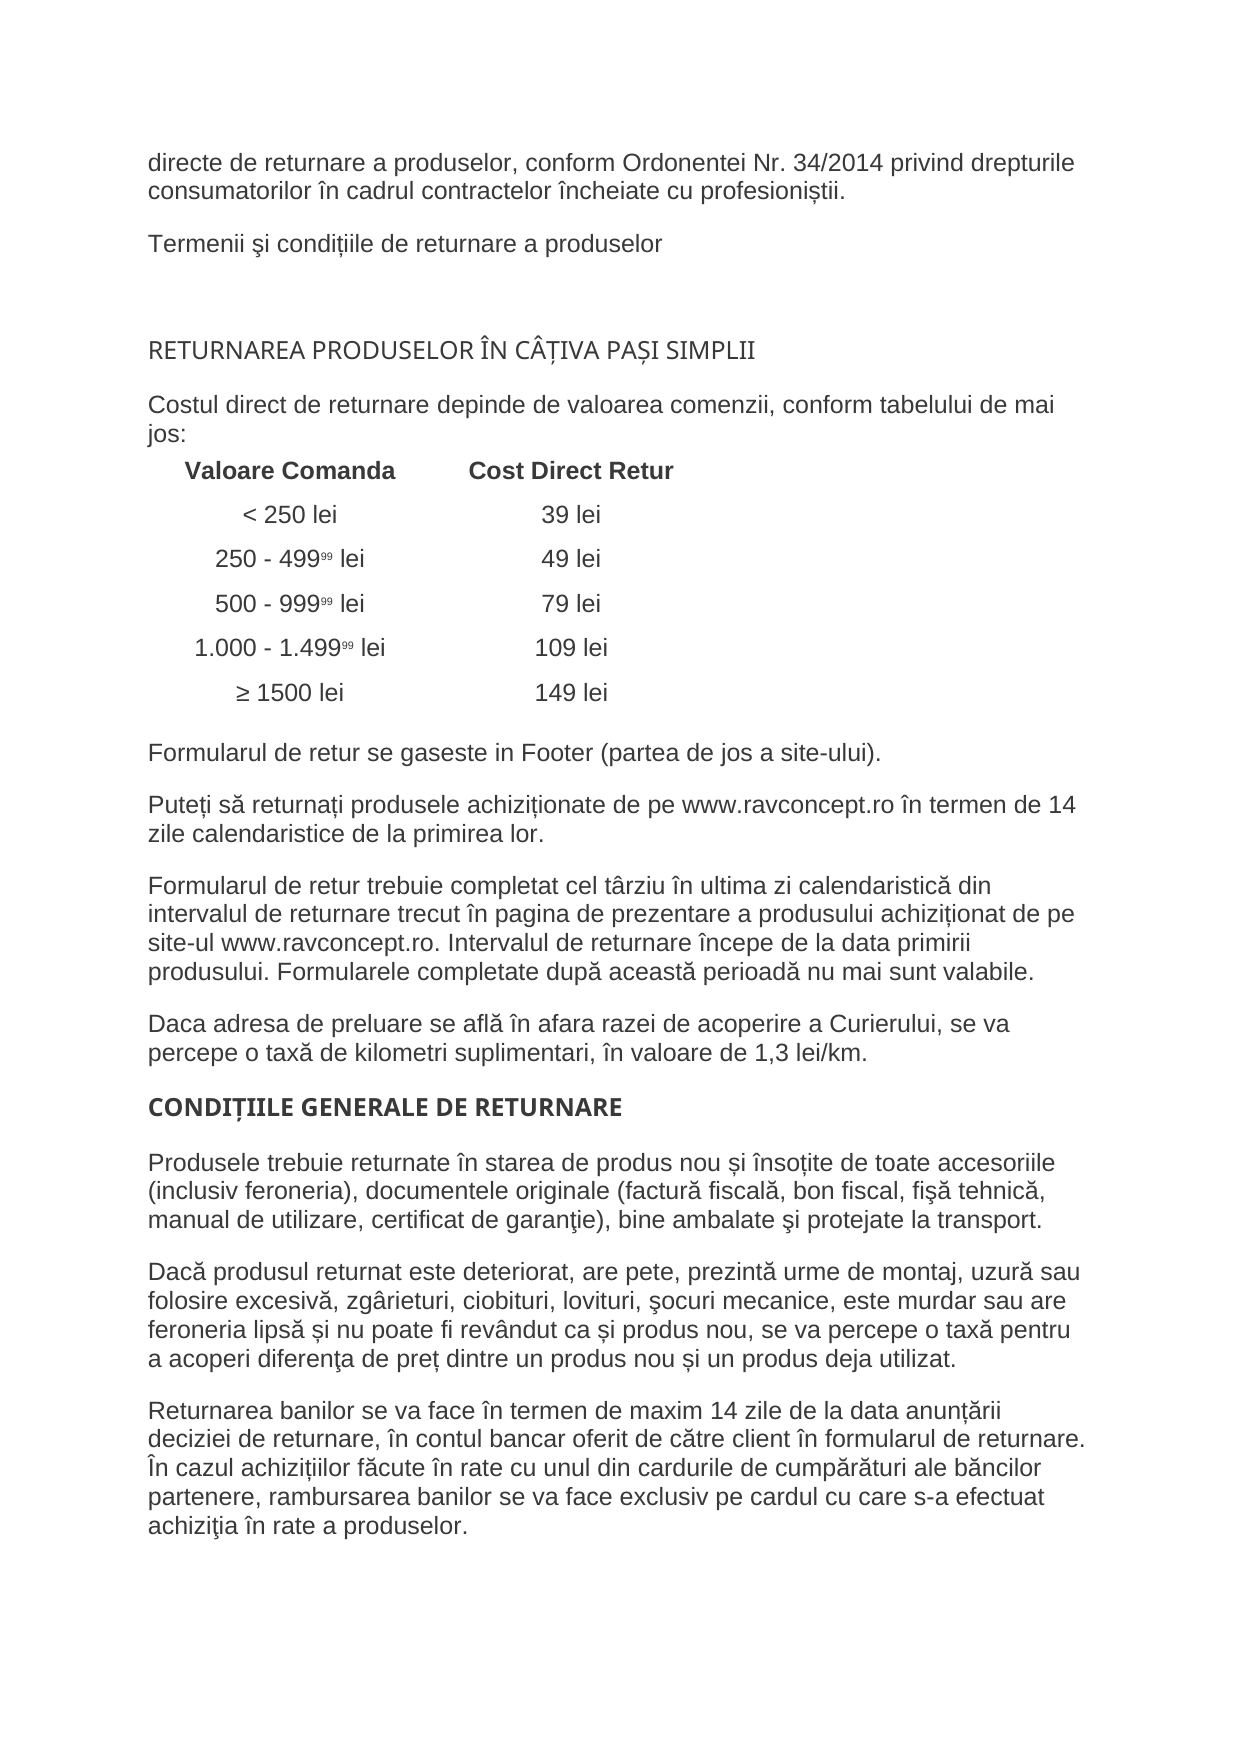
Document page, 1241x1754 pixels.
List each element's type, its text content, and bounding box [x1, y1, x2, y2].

text Daca adresa de preluare se află în afara razei de acoperire a Curierului, se va percepe o taxă de kilometri suplimentari, în valoare de 1,3 lei/km. [148, 1009, 1093, 1067]
table_cell ≥ 1500 lei [148, 670, 432, 714]
text Puteți să returnați produsele achiziționate de pe www.ravconcept.ro în termen de 14 zile calendaristice de la primirea lor. [148, 790, 1093, 847]
text Dacă produsul returnat este deteriorat, are pete, prezintă urme de montaj, uzură sau folosire excesivă, zgârieturi, ciobituri, lovituri, şocuri mecanice, este murdar sau are feroneria lipsă și nu poate fi revândut ca și produs nou, se va percepe o taxă pentru a acoperi diferenţa de preț dintre un produs nou și un produs deja utilizat. [148, 1257, 1093, 1372]
table_cell 250 - 49999 lei [148, 537, 432, 581]
table_cell 49 lei [432, 537, 710, 581]
text Formularul de retur trebuie completat cel târziu în ultima zi calendaristică din intervalul de returnare trecut în pagina de prezentare a produsului achiziționat de pe site-ul www.ravconcept.ro. Intervalul de returnare începe de la data primirii produsului. Formularele completate după această perioadă nu mai sunt valabile. [148, 871, 1093, 986]
table_cell 39 lei [432, 492, 710, 537]
text Formularul de retur se gaseste in Footer (partea de jos a site-ului). [148, 738, 1093, 766]
table_cell < 250 lei [148, 492, 432, 537]
text Returnarea banilor se va face în termen de maxim 14 zile de la data anunțării deciziei de returnare, în contul bancar oferit de către client în formularul de returnare. În cazul achizițiilor făcute în rate cu unul din cardurile de cumpărături ale băncilor partenere, rambursarea banilor se va face exclusiv pe cardul cu care s-a efectuat achiziţia în rate a produselor. [148, 1396, 1093, 1539]
text CONDIȚIILE GENERALE DE RETURNARE [148, 1090, 1093, 1124]
table_cell 79 lei [432, 581, 710, 625]
table_header Cost Direct Retur [432, 448, 710, 492]
text Costul direct de returnare depinde de valoarea comenzii, conform tabelului de mai jos: [148, 390, 1093, 448]
table_cell 1.000 - 1.49999 lei [148, 625, 432, 670]
text Termenii şi condițiile de returnare a produselor [148, 228, 1093, 257]
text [148, 148, 1093, 205]
text Produsele trebuie returnate în starea de produs nou și însoțite de toate accesoriile (inclusiv feroneria), documentele originale (factură fiscală, bon fiscal, fişă tehnică, manual de utilizare, certificat de garanţie), bine ambalate şi protejate la transport. [148, 1148, 1093, 1234]
table_cell 109 lei [432, 625, 710, 670]
table_cell 149 lei [432, 670, 710, 714]
text RETURNAREA PRODUSELOR ÎN CÂŢIVA PAŞI SIMPLII [148, 333, 1093, 367]
table_cell 500 - 99999 lei [148, 581, 432, 625]
table_header Valoare Comanda [148, 448, 432, 492]
